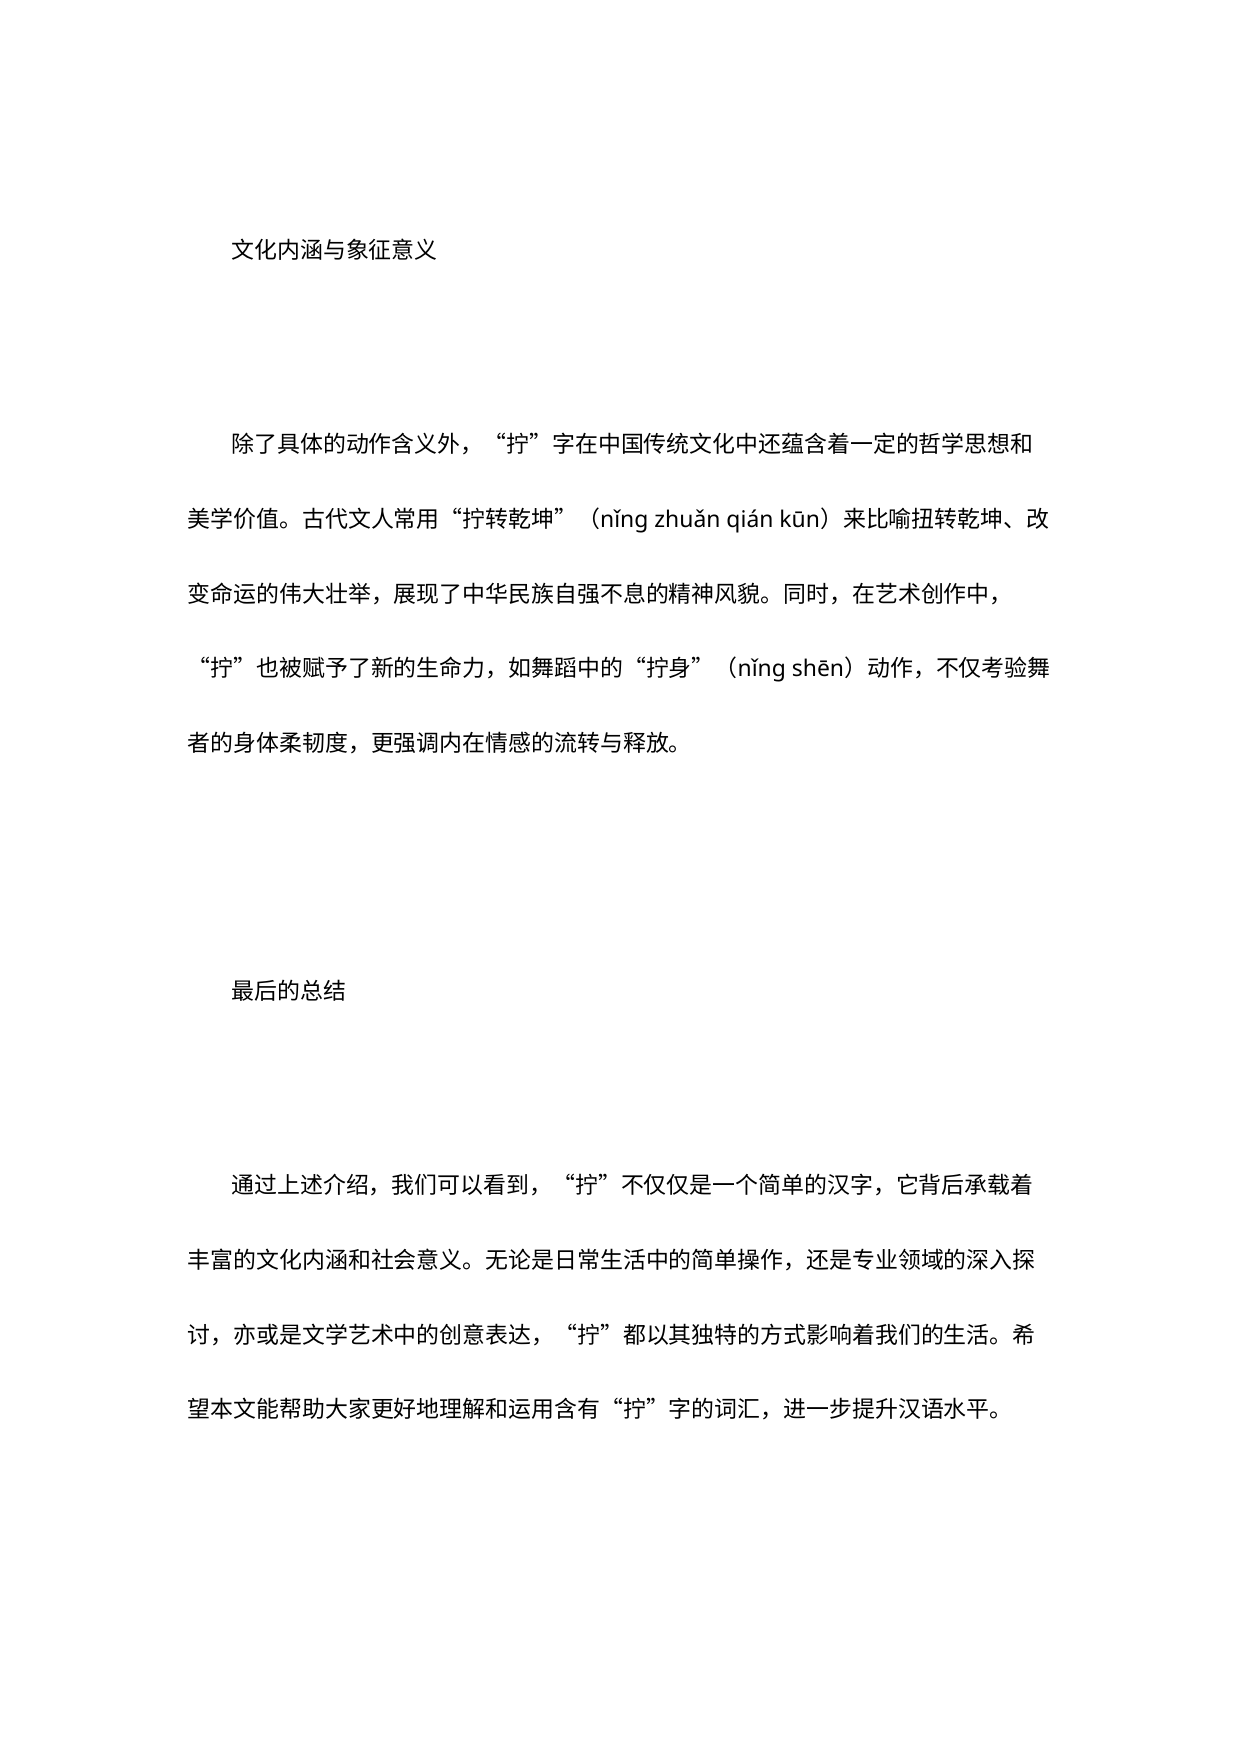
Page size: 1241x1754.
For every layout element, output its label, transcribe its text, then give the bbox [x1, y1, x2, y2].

text 通过上述介绍，我们可以看到，“拧”不仅仅是一个简单的汉字，它背后承载着丰富的文化内涵和社会意义。无论是日常生活中的简单操作，还是专业领域的深入探讨，亦或是文学艺术中的创意表达，“拧”都以其独特的方式影响着我们的生活。希望本文能帮助大家更好地理解和运用含有“拧”字的词汇，进一步提升汉语水平。 [187, 1151, 1053, 1441]
text 文化内涵与象征意义 [187, 216, 1053, 281]
text 最后的总结 [187, 957, 1053, 1022]
text 除了具体的动作含义外，“拧”字在中国传统文化中还蕴含着一定的哲学思想和美学价值。古代文人常用“拧转乾坤”（nǐng zhuǎn qián kūn）来比喻扭转乾坤、改变命运的伟大壮举，展现了中华民族自强不息的精神风貌。同时，在艺术创作中，“拧”也被赋予了新的生命力，如舞蹈中的“拧身”（nǐng shēn）动作，不仅考验舞者的身体柔韧度，更强调内在情感的流转与释放。 [187, 410, 1053, 774]
